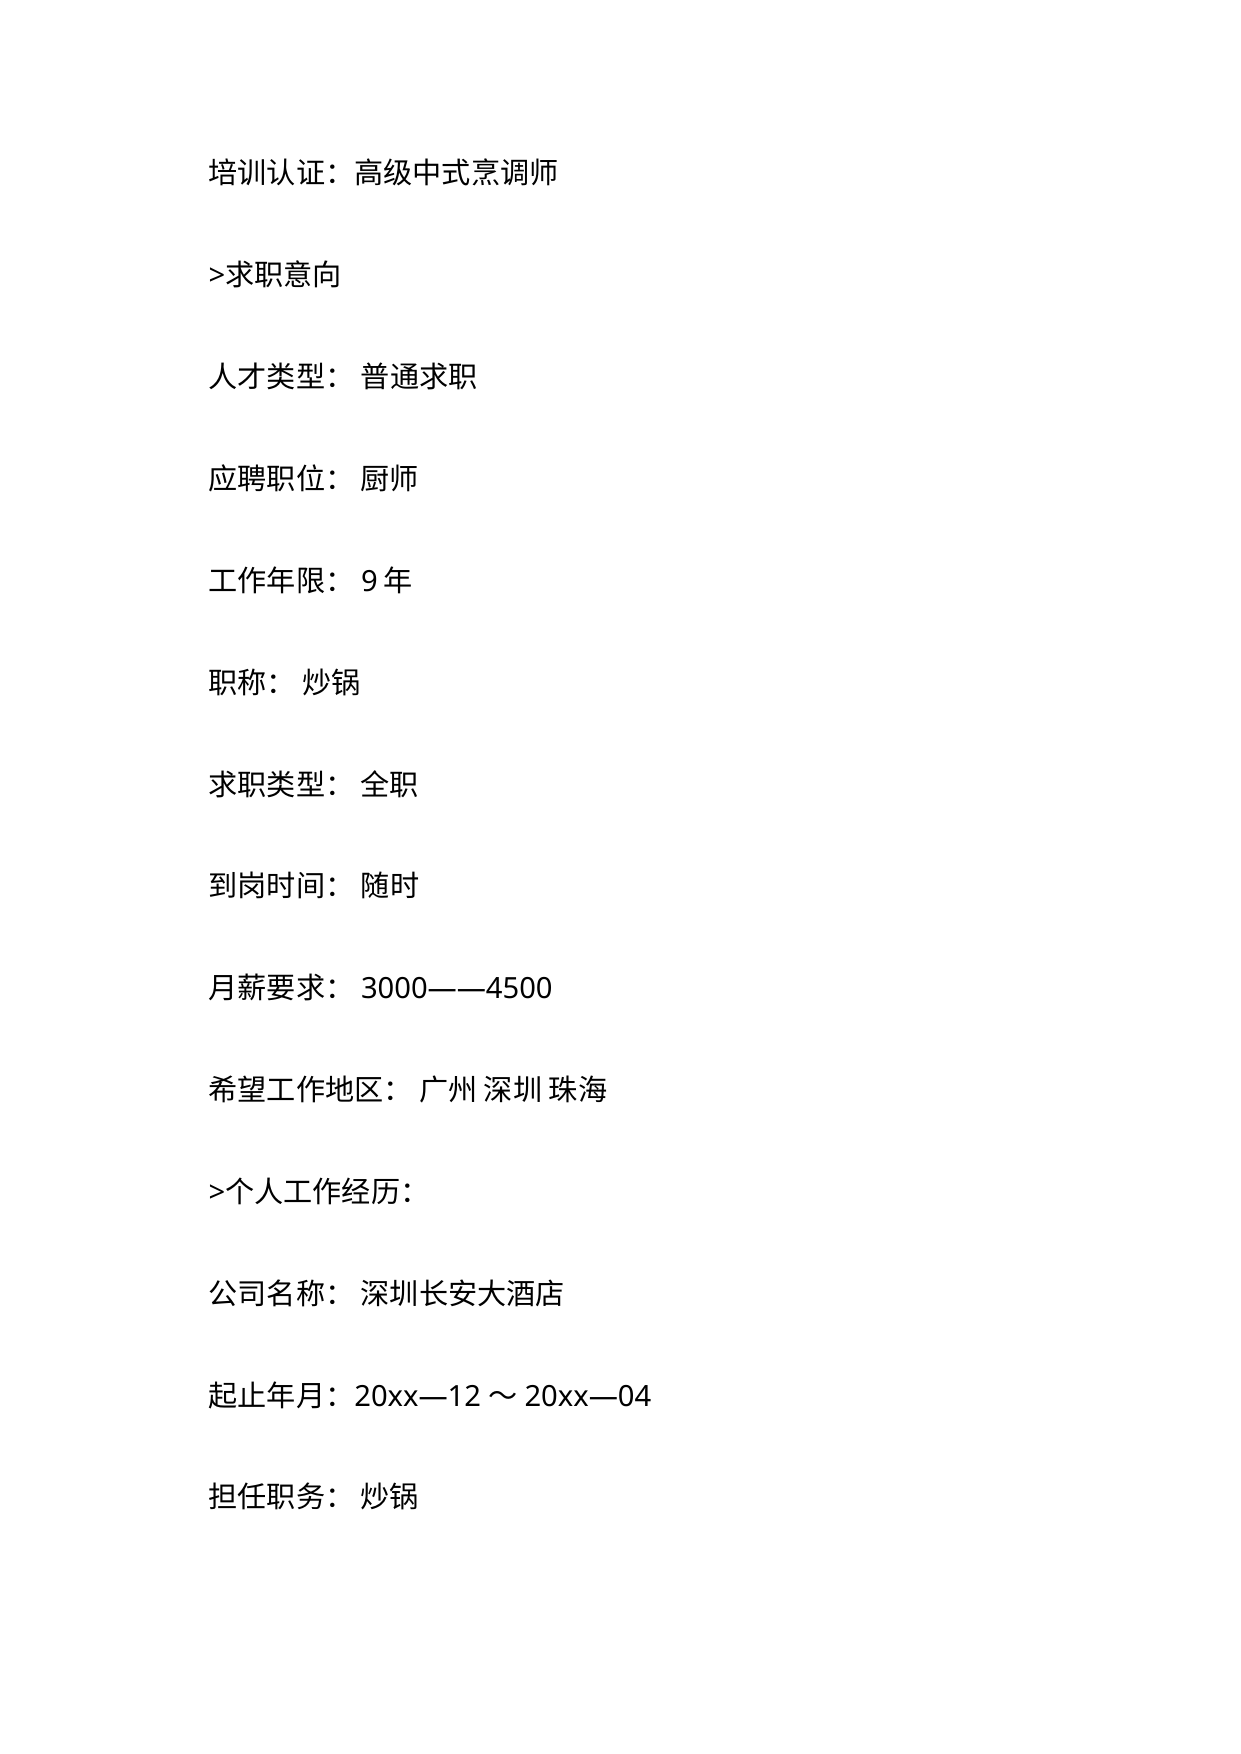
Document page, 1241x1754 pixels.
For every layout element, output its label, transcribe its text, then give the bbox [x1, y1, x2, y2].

text 起止年月：20xx—12 ～ 20xx—04 [150, 1372, 1090, 1414]
text 培训认证：高级中式烹调师 [150, 150, 1090, 192]
text 职称： 炒锅 [150, 659, 1090, 702]
text 希望工作地区： 广州 深圳 珠海 [150, 1067, 1090, 1109]
text 工作年限： 9年 [150, 557, 1090, 600]
text 到岗时间： 随时 [150, 863, 1090, 905]
text >求职意向 [150, 252, 1090, 294]
text >个人工作经历： [150, 1168, 1090, 1211]
text 担任职务： 炒锅 [150, 1474, 1090, 1516]
text 求职类型： 全职 [150, 761, 1090, 803]
text 应聘职位： 厨师 [150, 456, 1090, 498]
text 月薪要求： 3000——4500 [150, 964, 1090, 1007]
text 公司名称： 深圳长安大酒店 [150, 1270, 1090, 1313]
text 人才类型： 普通求职 [150, 354, 1090, 396]
